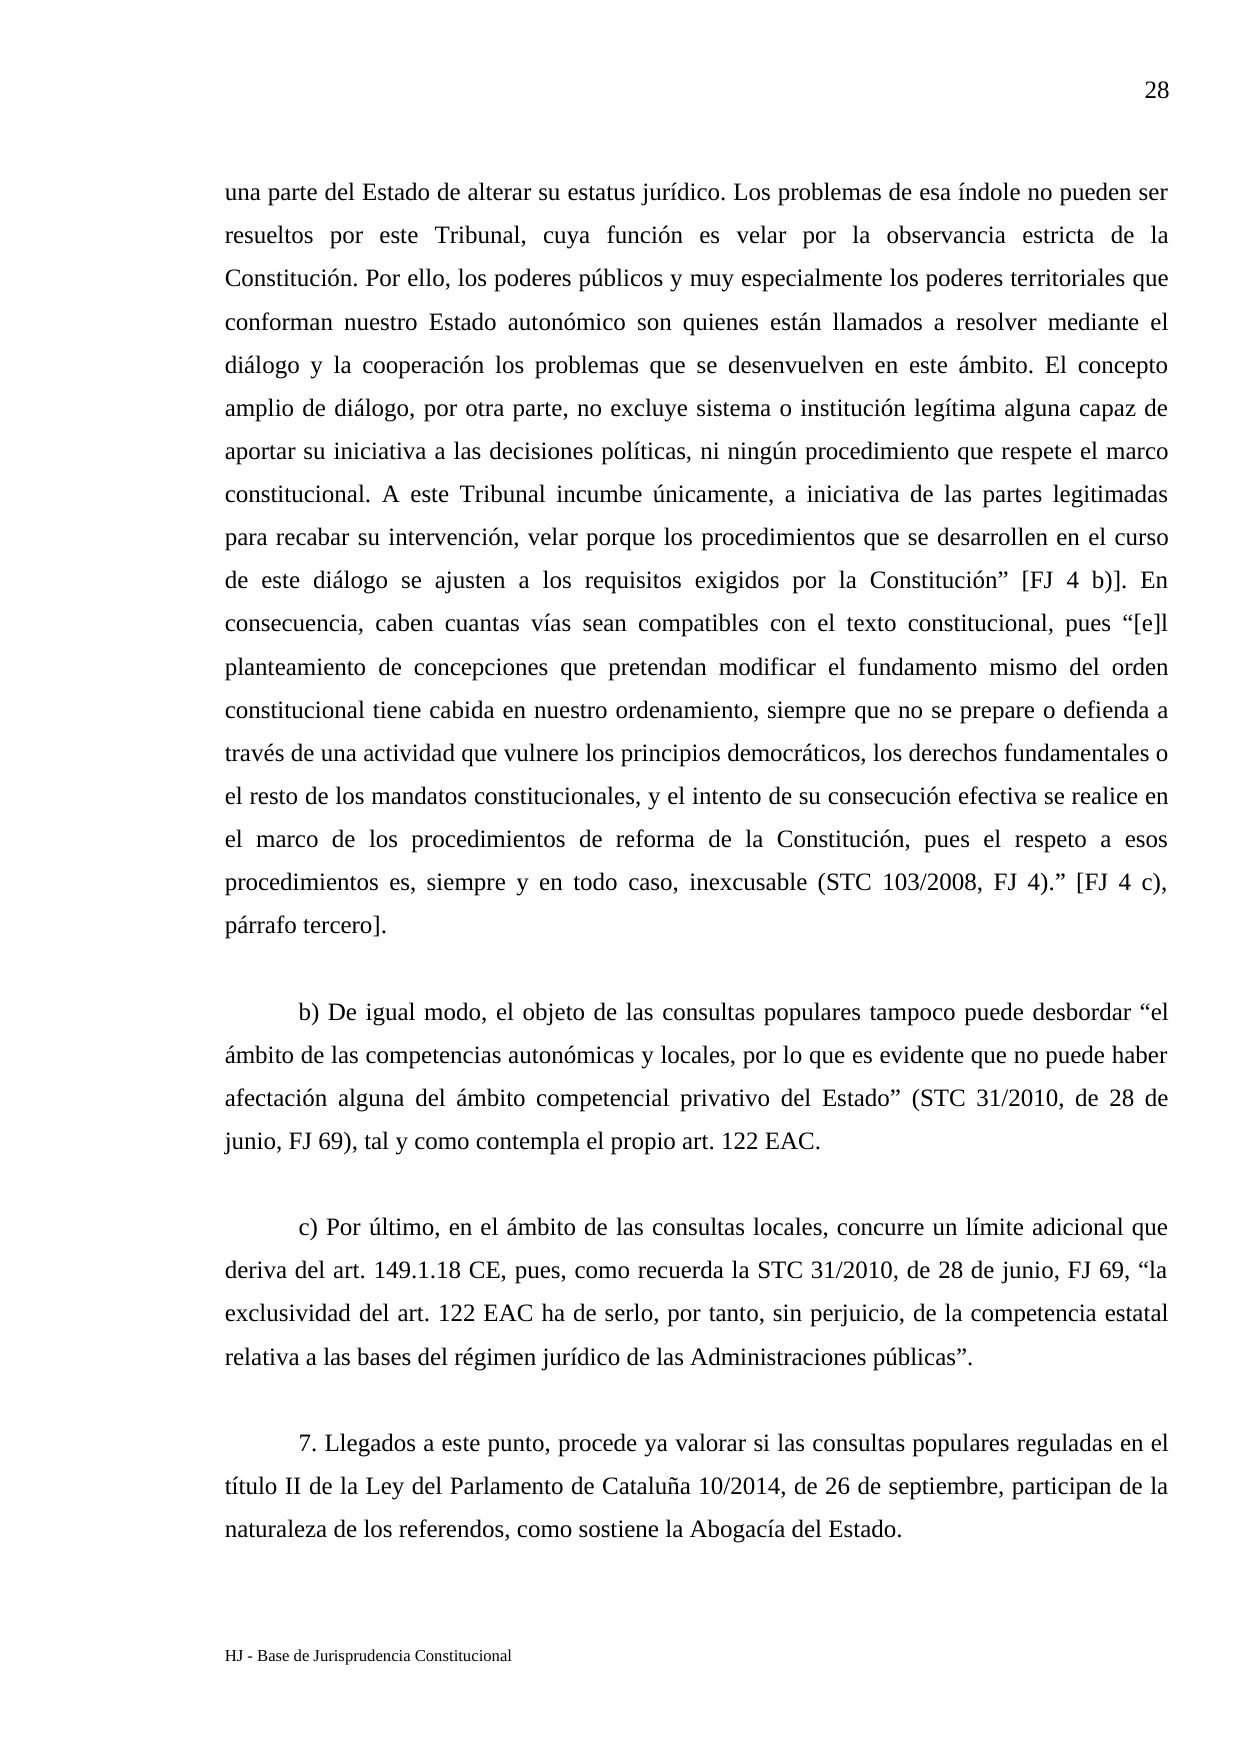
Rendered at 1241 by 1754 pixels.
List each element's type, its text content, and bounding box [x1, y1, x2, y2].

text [224, 177, 1169, 939]
text 7. Llegados a este punto, procede ya valorar si las consultas populares reguladas en el título II de la Ley del Parlamento de Cataluña 10/2014, de 26 de septiembre, participan de la naturaleza de los referendos, como sostiene la Abogacía del Estado. [224, 1428, 1169, 1543]
text c) Por último, en el ámbito de las consultas locales, concurre un límite adicional que deriva del art. 149.1.18 CE, pues, como recuerda la STC 31/2010, de 28 de junio, FJ 69, “la exclusividad del art. 122 EAC ha de serlo, por tanto, sin perjuicio, de la competencia estatal relativa a las bases del régimen jurídico de las Administraciones públicas”. [224, 1212, 1169, 1370]
text b) De igual modo, el objeto de las consultas populares tampoco puede desbordar “el ámbito de las competencias autonómicas y locales, por lo que es evidente que no puede haber afectación alguna del ámbito competencial privativo del Estado” (STC 31/2010, de 28 de junio, FJ 69), tal y como contempla el propio art. 122 EAC. [224, 997, 1169, 1155]
